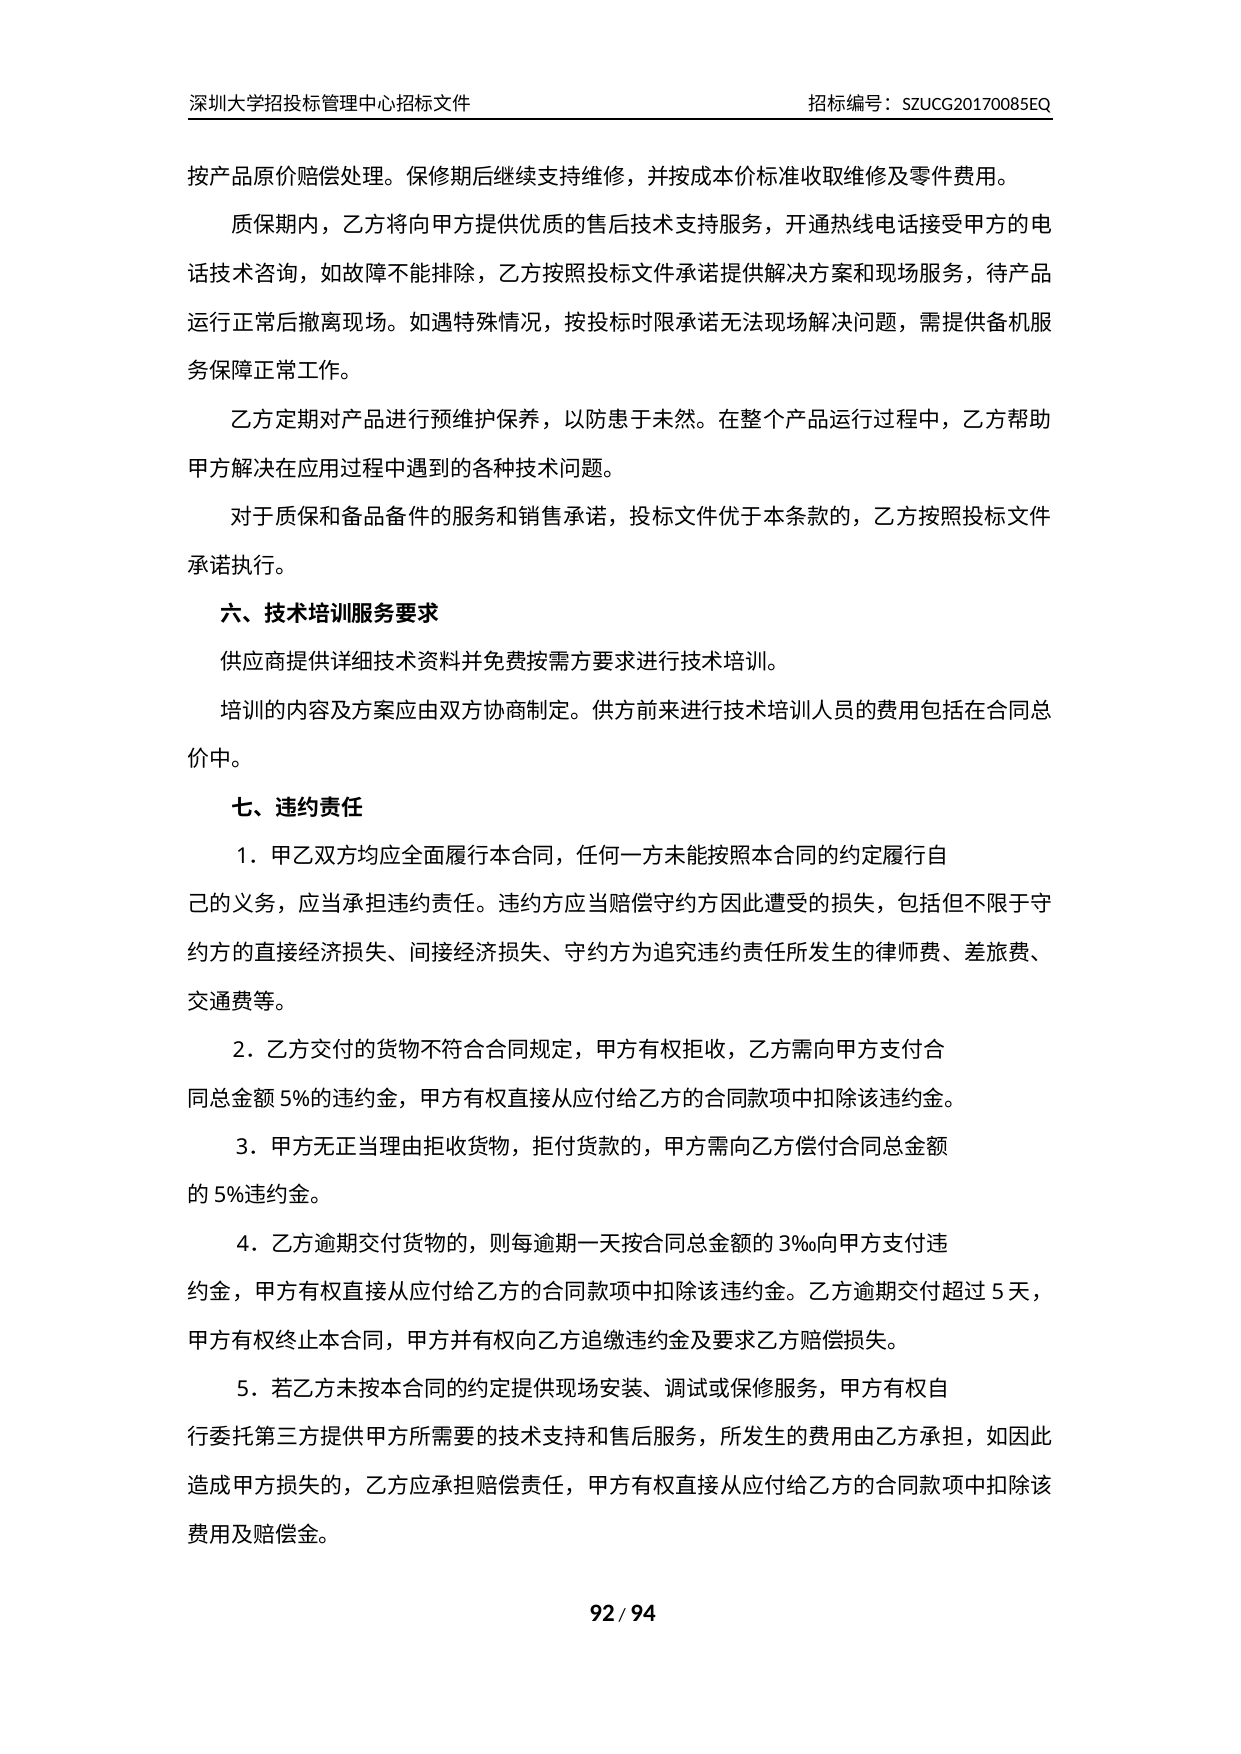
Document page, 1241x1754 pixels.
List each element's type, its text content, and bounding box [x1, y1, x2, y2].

text 行委托第三方提供甲方所需要的技术支持和售后服务，所发生的费用由乙方承担，如因此造成甲方损失的，乙方应承担赔偿责任，甲方有权直接从应付给乙方的合同款项中扣除该费用及赔偿金。 [187, 1419, 1053, 1549]
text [187, 158, 1053, 191]
text 七、违约责任 [187, 789, 1053, 822]
text 5．若乙方未按本合同的约定提供现场安装、调试或保修服务，甲方有权自 [236, 1371, 1053, 1403]
text 2．乙方交付的货物不符合合同规定，甲方有权拒收，乙方需向甲方支付合 [232, 1032, 1053, 1064]
text 约金，甲方有权直接从应付给乙方的合同款项中扣除该违约金。乙方逾期交付超过5天，甲方有权终止本合同，甲方并有权向乙方追缴违约金及要求乙方赔偿损失。 [187, 1273, 1053, 1355]
text 1．甲乙双方均应全面履行本合同，任何一方未能按照本合同的约定履行自 [236, 838, 1053, 870]
text 培训的内容及方案应由双方协商制定。供方前来进行技术培训人员的费用包括在合同总价中。 [187, 692, 1053, 773]
text 乙方定期对产品进行预维护保养，以防患于未然。在整个产品运行过程中，乙方帮助甲方解决在应用过程中遇到的各种技术问题。 [187, 401, 1053, 483]
text 对于质保和备品备件的服务和销售承诺，投标文件优于本条款的，乙方按照投标文件承诺执行。 [187, 498, 1053, 580]
text 的5%违约金。 [187, 1177, 1053, 1209]
text 六、技术培训服务要求 [187, 596, 1053, 628]
text 质保期内，乙方将向甲方提供优质的售后技术支持服务，开通热线电话接受甲方的电话技术咨询，如故障不能排除，乙方按照投标文件承诺提供解决方案和现场服务，待产品运行正常后撤离现场。如遇特殊情况，按投标时限承诺无法现场解决问题，需提供备机服务保障正常工作。 [187, 207, 1053, 386]
text 4．乙方逾期交付货物的，则每逾期一天按合同总金额的3‰向甲方支付违 [236, 1225, 1053, 1258]
text 供应商提供详细技术资料并免费按需方要求进行技术培训。 [187, 644, 1053, 676]
text 同总金额5%的违约金，甲方有权直接从应付给乙方的合同款项中扣除该违约金。 [187, 1080, 1053, 1113]
text 3．甲方无正当理由拒收货物，拒付货款的，甲方需向乙方偿付合同总金额 [236, 1128, 1053, 1161]
text 己的义务，应当承担违约责任。违约方应当赔偿守约方因此遭受的损失，包括但不限于守约方的直接经济损失、间接经济损失、守约方为追究违约责任所发生的律师费、差旅费、交通费等。 [187, 886, 1053, 1016]
